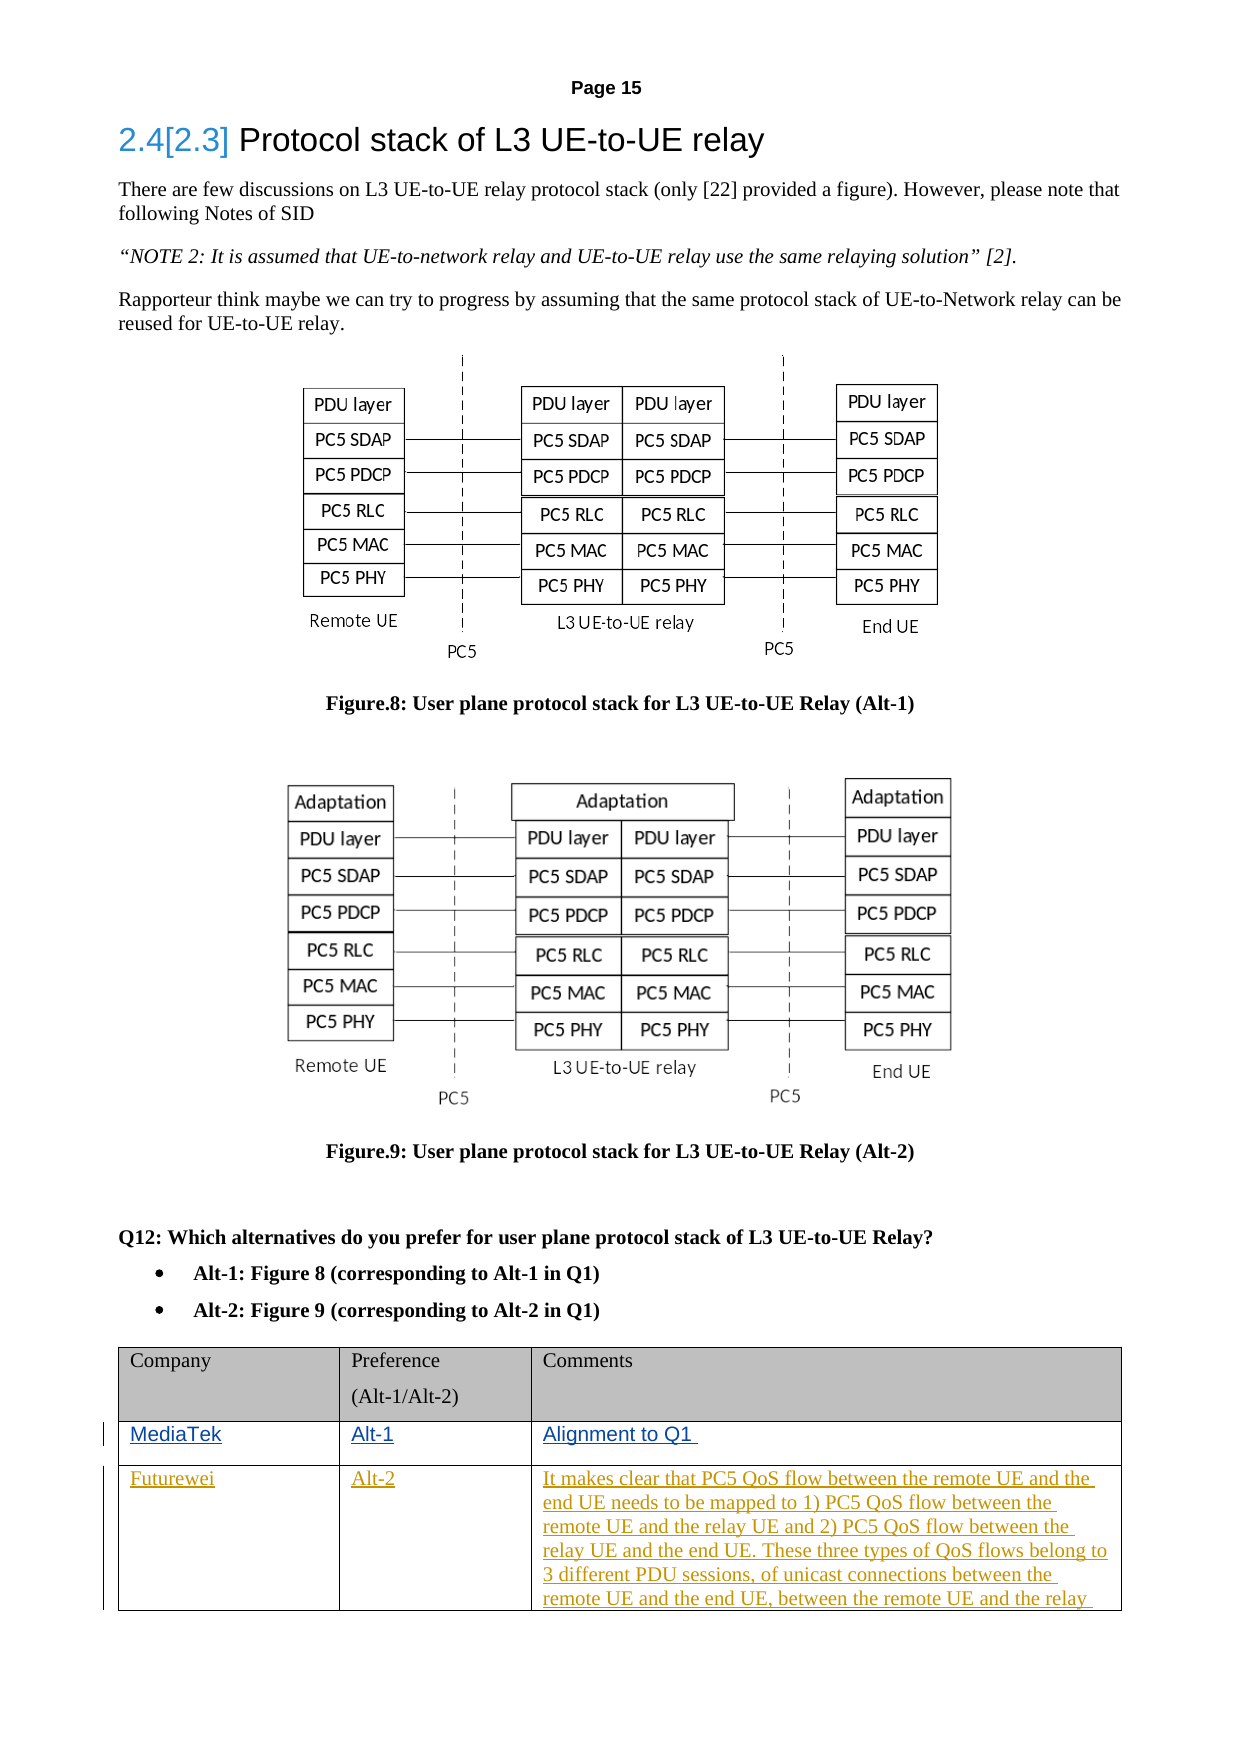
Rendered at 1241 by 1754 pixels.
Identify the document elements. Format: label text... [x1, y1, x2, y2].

table_cell [532, 1422, 1121, 1465]
list Alt-2: Figure 9 (corresponding to Alt-2 in Q1) [156, 1298, 1122, 1322]
text Figure.8: User plane protocol stack for L3 UE-to-UE Relay (Alt-1) [118, 691, 1122, 715]
table_cell [340, 1422, 531, 1465]
text Figure.9: User plane protocol stack for L3 UE-to-UE Relay (Alt-2) [118, 1139, 1122, 1163]
table_cell [340, 1466, 531, 1610]
table_cell [119, 1466, 339, 1610]
table_cell [119, 1422, 339, 1465]
table_header Preference (Alt-1/Alt-2) [340, 1348, 531, 1421]
table_header Comments [532, 1348, 1121, 1421]
table_header Company [119, 1348, 339, 1421]
table_cell [532, 1466, 1121, 1610]
list Alt-1: Figure 8 (corresponding to Alt-1 in Q1) [156, 1261, 1122, 1285]
text Rapporteur think maybe we can try to progress by assuming that the same protocol stack of UE-to-Network relay can be reused for UE-to-UE relay. [118, 286, 1122, 334]
text “NOTE 2: It is assumed that UE-to-network relay and UE-to-UE relay use the same relaying solution” [2]. [118, 244, 1122, 268]
text There are few discussions on L3 UE-to-UE relay protocol stack (only [22] provided a figure). However, please note that following Notes of SID [118, 177, 1122, 225]
text Q12: Which alternatives do you prefer for user plane protocol stack of L3 UE-to-UE Relay? [118, 1224, 1122, 1249]
subtitle Protocol stack of L3 UE-to-UE relay [118, 119, 1122, 158]
